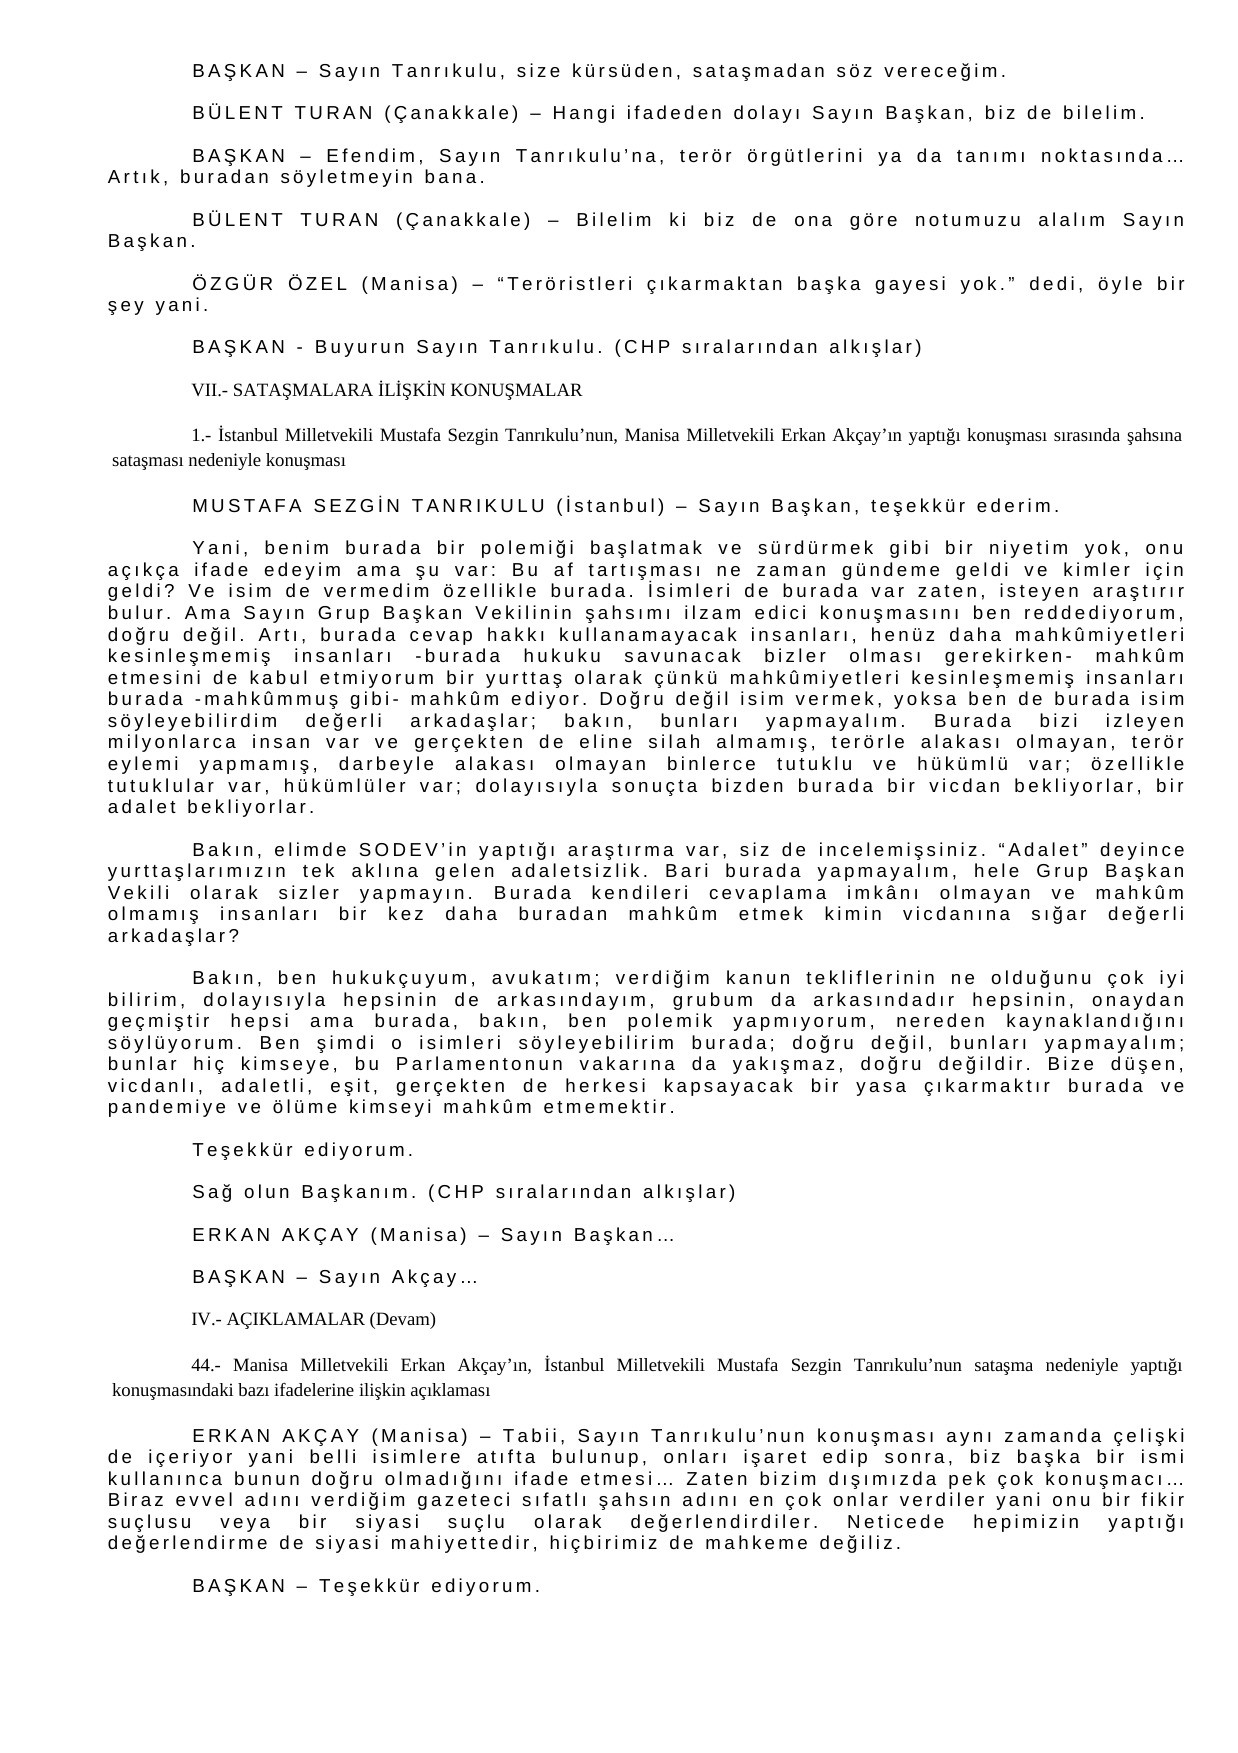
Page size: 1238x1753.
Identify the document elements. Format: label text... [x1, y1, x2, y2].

text Teşekkür ediyorum. [108, 1139, 1186, 1160]
text BAŞKAN - Buyurun Sayın Tanrıkulu. (CHP sıralarından alkışlar) [108, 336, 1186, 358]
text ERKAN AKÇAY (Manisa) – Sayın Başkan… [108, 1223, 1186, 1245]
text ÖZGÜR ÖZEL (Manisa) – “Teröristleri çıkarmaktan başka gayesi yok.” dedi, öyle bir şey yani. [108, 272, 1186, 316]
text BÜLENT TURAN (Çanakkale) – Hangi ifadeden dolayı Sayın Başkan, biz de bilelim. [108, 102, 1186, 124]
text Bakın, elimde SODEV’in yaptığı araştırma var, siz de incelemişsiniz. “Adalet” deyince yurttaşlarımızın tek aklına gelen adaletsizlik. Bari burada yapmayalım, hele Grup Başkan Vekili olarak sizler yapmayın. Burada kendileri cevaplama imkânı olmayan ve mahkûm olmamış insanları bir kez daha buradan mahkûm etmek kimin vicdanına sığar değerli arkadaşlar? [108, 838, 1186, 946]
text BAŞKAN – Efendim, Sayın Tanrıkulu’na, terör örgütlerini ya da tanımı noktasında… Artık, buradan söyletmeyin bana. [108, 144, 1186, 188]
text BAŞKAN – Sayın Tanrıkulu, size kürsüden, sataşmadan söz vereceğim. [108, 60, 1186, 81]
text BÜLENT TURAN (Çanakkale) – Bilelim ki biz de ona göre notumuzu alalım Sayın Başkan. [108, 208, 1186, 252]
text 44.- Manisa Milletvekili Erkan Akçay’ın, İstanbul Milletvekili Mustafa Sezgin Tanrıkulu’nun sataşma nedeniyle yaptığı konuşmasındaki bazı ifadelerine ilişkin açıklaması [112, 1354, 1184, 1400]
text ERKAN AKÇAY (Manisa) – Tabii, Sayın Tanrıkulu’nun konuşması aynı zamanda çelişki de içeriyor yani belli isimlere atıfta bulunup, onları işaret edip sonra, biz başka bir ismi kullanınca bunun doğru olmadığını ifade etmesi… Zaten bizim dışımızda pek çok konuşmacı… Biraz evvel adını verdiğim gazeteci sıfatlı şahsın adını en çok onlar verdiler yani onu bir fikir suçlusu veya bir siyasi suçlu olarak değerlendirdiler. Neticede hepimizin yaptığı değerlendirme de siyasi mahiyettedir, hiçbirimiz de mahkeme değiliz. [108, 1424, 1186, 1554]
text BAŞKAN – Sayın Akçay… [108, 1266, 1186, 1287]
text Yani, benim burada bir polemiği başlatmak ve sürdürmek gibi bir niyetim yok, onu açıkça ifade edeyim ama şu var: Bu af tartışması ne zaman gündeme geldi ve kimler için geldi? Ve isim de vermedim özellikle burada. İsimleri de burada var zaten, isteyen araştırır bulur. Ama Sayın Grup Başkan Vekilinin şahsımı ilzam edici konuşmasını ben reddediyorum, doğru değil. Artı, burada cevap hakkı kullanamayacak insanları, henüz daha mahkûmiyetleri kesinleşmemiş insanları -burada hukuku savunacak bizler olması gerekirken- mahkûm etmesini de kabul etmiyorum bir yurttaş olarak çünkü mahkûmiyetleri kesinleşmemiş insanları burada -mahkûmmuş gibi- mahkûm ediyor. Doğru değil isim vermek, yoksa ben de burada isim söyleyebilirdim değerli arkadaşlar; bakın, bunları yapmayalım. Burada bizi izleyen milyonlarca insan var ve gerçekten de eline silah almamış, terörle alakası olmayan, terör eylemi yapmamış, darbeyle alakası olmayan binlerce tutuklu ve hükümlü var; özellikle tutuklular var, hükümlüler var; dolayısıyla sonuçta bizden burada bir vicdan bekliyorlar, bir adalet bekliyorlar. [108, 537, 1186, 817]
text Sağ olun Başkanım. (CHP sıralarından alkışlar) [108, 1181, 1186, 1203]
text MUSTAFA SEZGİN TANRIKULU (İstanbul) – Sayın Başkan, teşekkür ederim. [108, 495, 1186, 516]
text BAŞKAN – Teşekkür ediyorum. [108, 1574, 1186, 1596]
text 1.- İstanbul Milletvekili Mustafa Sezgin Tanrıkulu’nun, Manisa Milletvekili Erkan Akçay’ın yaptığı konuşması sırasında şahsına sataşması nedeniyle konuşması [112, 424, 1184, 471]
text VII.- SATAŞMALARA İLİŞKİN KONUŞMALAR [112, 379, 1184, 400]
text IV.- AÇIKLAMALAR (Devam) [112, 1308, 1184, 1330]
text Bakın, ben hukukçuyum, avukatım; verdiğim kanun tekliflerinin ne olduğunu çok iyi bilirim, dolayısıyla hepsinin de arkasındayım, grubum da arkasındadır hepsinin, onaydan geçmiştir hepsi ama burada, bakın, ben polemik yapmıyorum, nereden kaynaklandığını söylüyorum. Ben şimdi o isimleri söyleyebilirim burada; doğru değil, bunları yapmayalım; bunlar hiç kimseye, bu Parlamentonun vakarına da yakışmaz, doğru değildir. Bize düşen, vicdanlı, adaletli, eşit, gerçekten de herkesi kapsayacak bir yasa çıkarmaktır burada ve pandemiye ve ölüme kimseyi mahkûm etmemektir. [108, 967, 1186, 1118]
